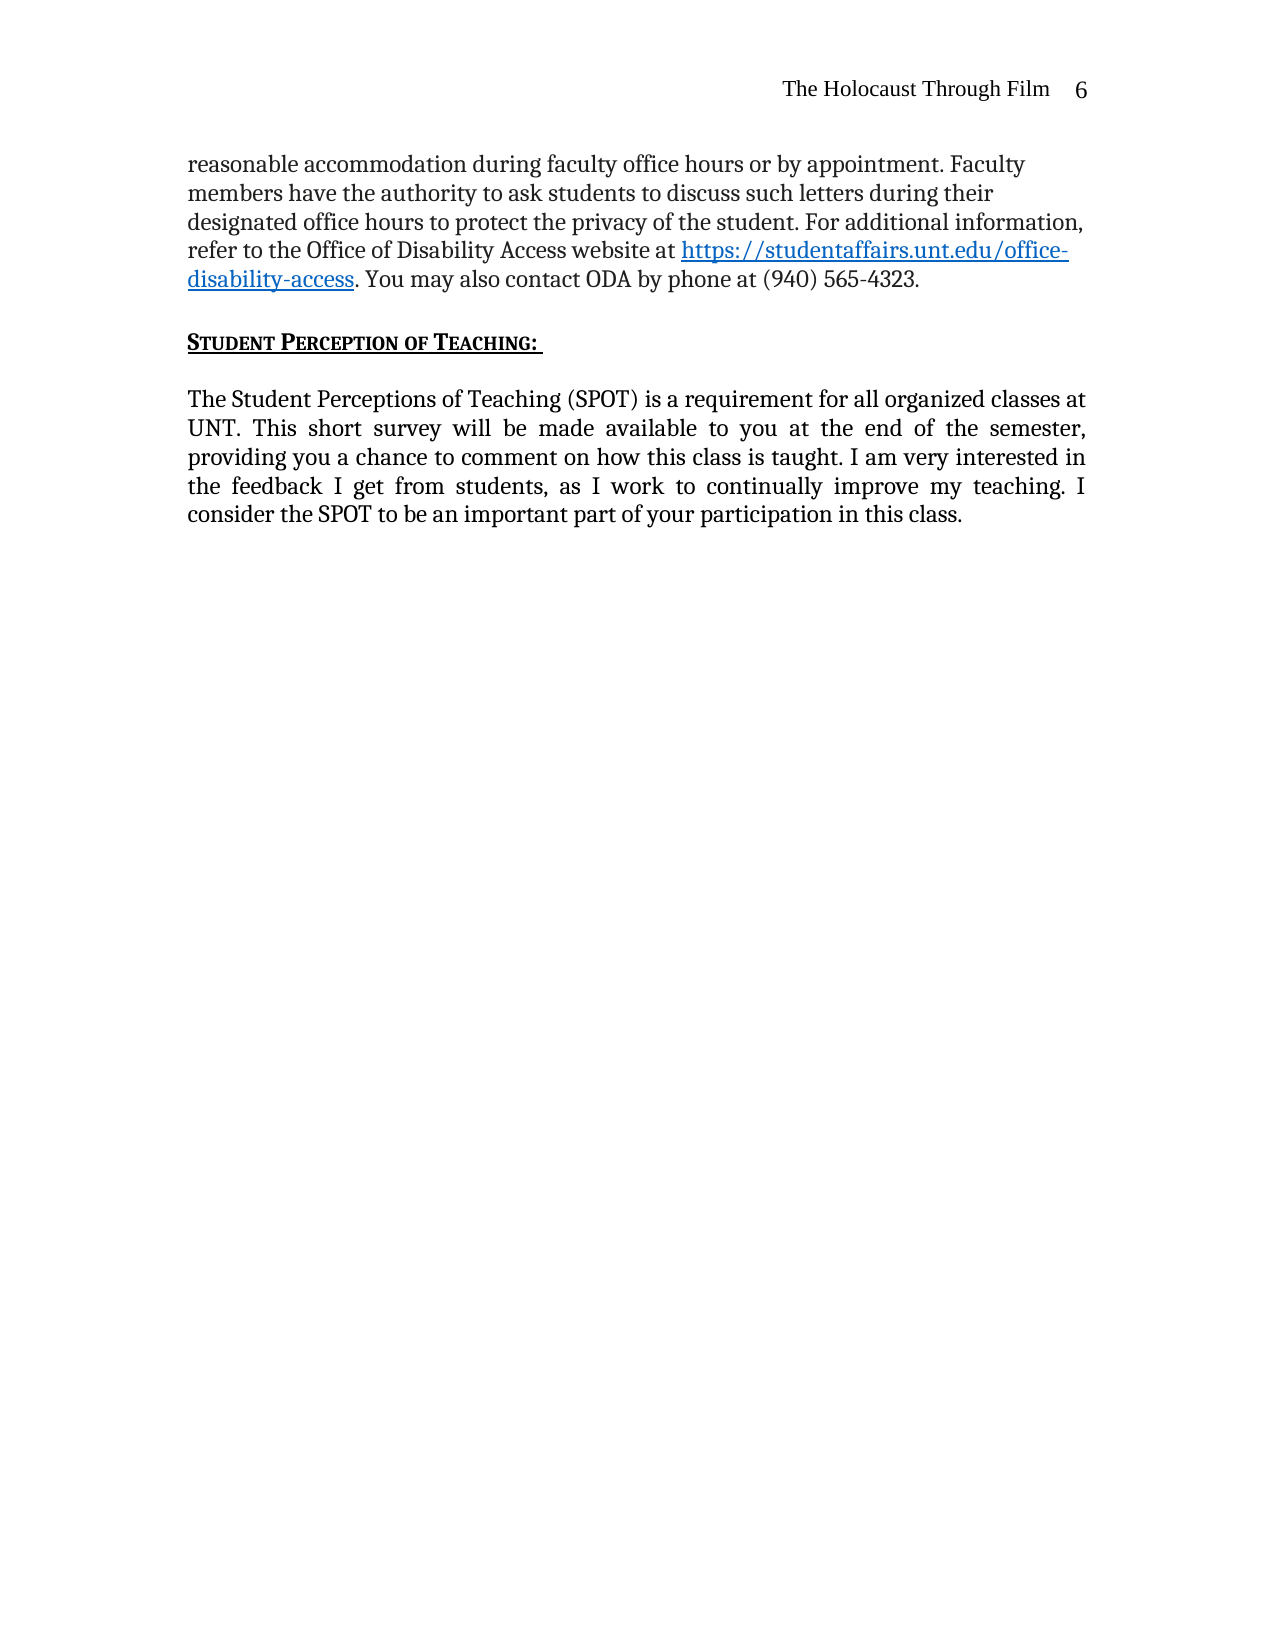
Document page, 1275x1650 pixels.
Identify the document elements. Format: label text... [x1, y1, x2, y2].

text Student Perception of Teaching: [187, 328, 1087, 357]
text The Student Perceptions of Teaching (SPOT) is a requirement for all organized classes at UNT. This short survey will be made available to you at the end of the semester, providing you a chance to comment on how this class is taught. I am very interested in the feedback I get from students, as I work to continually improve my teaching. I consider the SPOT to be an important part of your participation in this class. [187, 385, 1087, 529]
